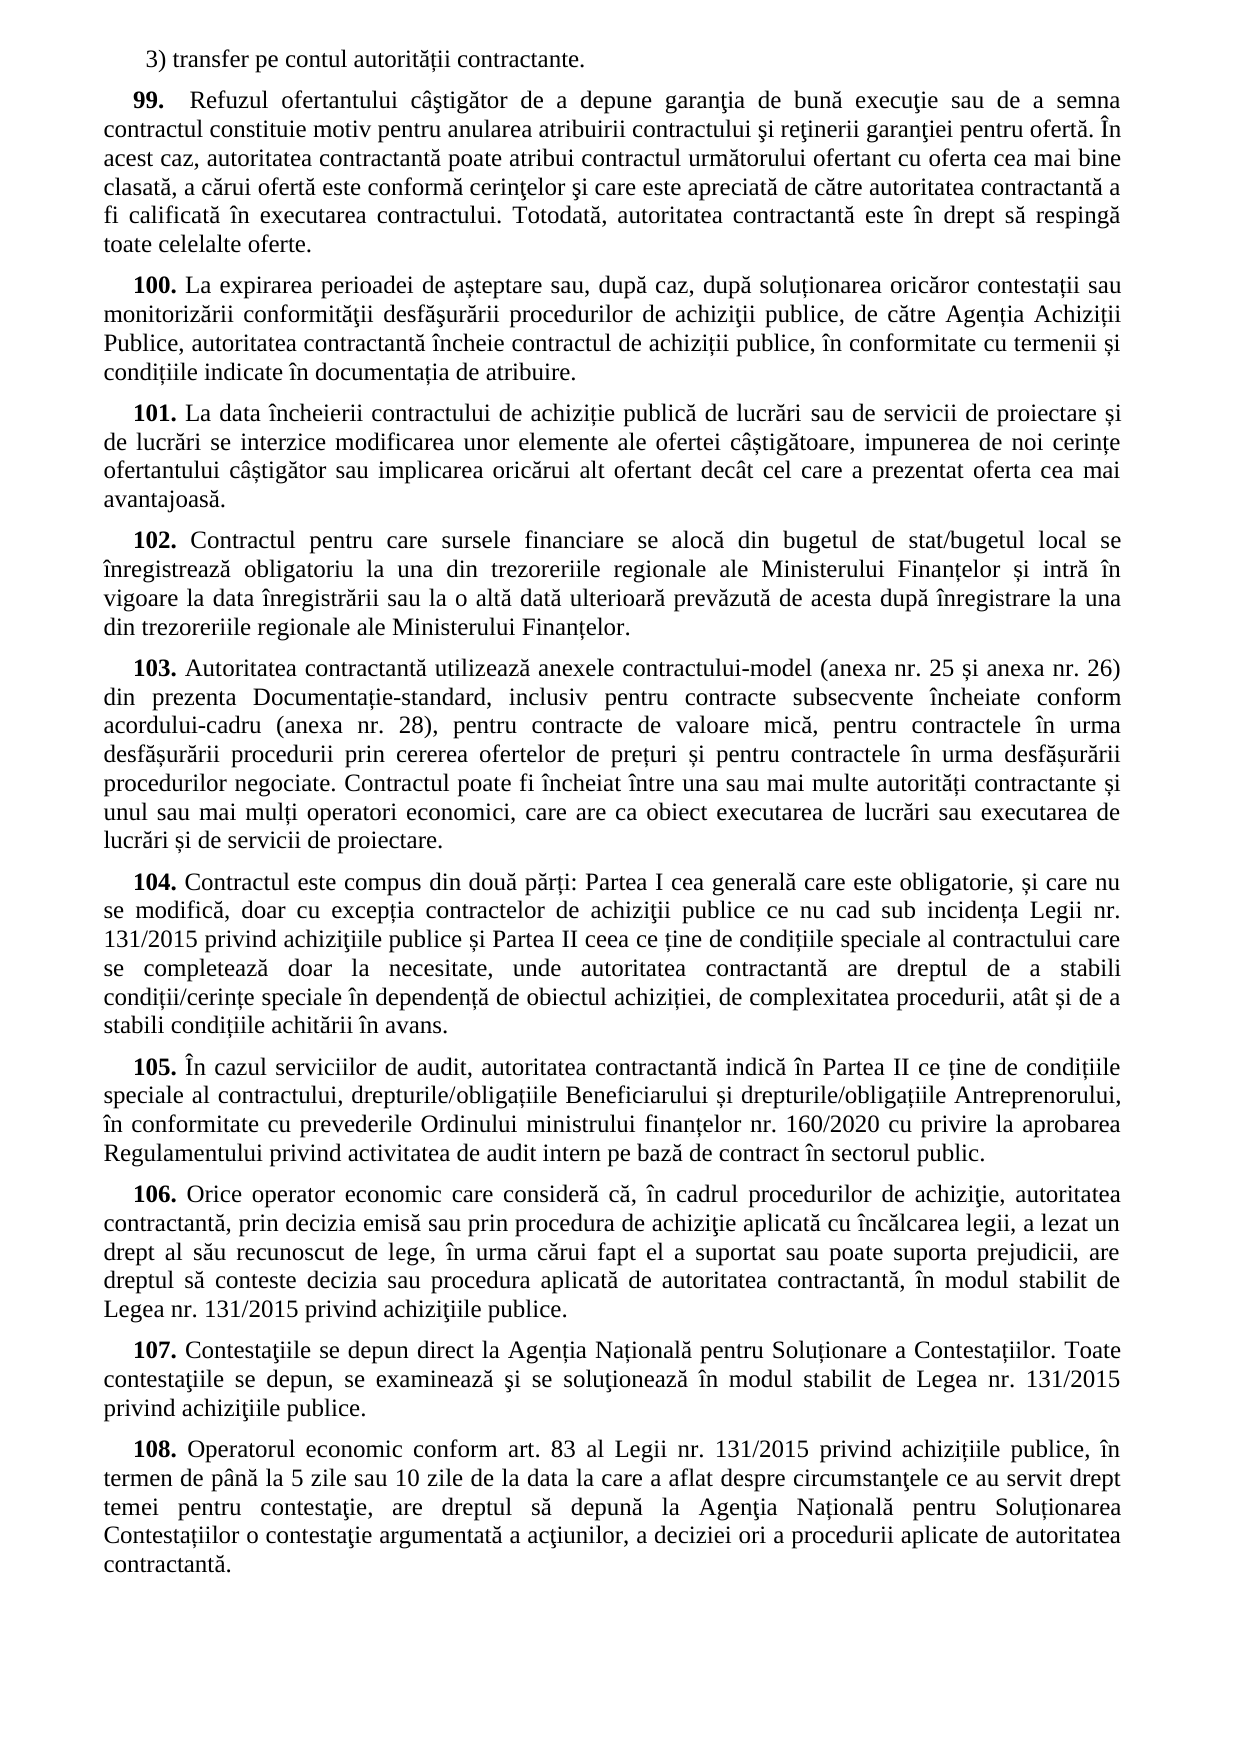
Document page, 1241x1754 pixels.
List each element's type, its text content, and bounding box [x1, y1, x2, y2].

text 102. Contractul pentru care sursele financiare se alocă din bugetul de stat/bugetul local se înregistrează obligatoriu la una din trezoreriile regionale ale Ministerului Finanțelor și intră în vigoare la data înregistrării sau la o altă dată ulterioară prevăzută de acesta după înregistrare la una din trezoreriile regionale ale Ministerului Finanțelor. [103, 526, 1122, 641]
text 101. La data încheierii contractului de achiziție publică de lucrări sau de servicii de proiectare și de lucrări se interzice modificarea unor elemente ale ofertei câștigătoare, impunerea de noi cerințe ofertantului câștigător sau implicarea oricărui alt ofertant decât cel care a prezentat oferta cea mai avantajoasă. [103, 398, 1122, 513]
text 105. În cazul serviciilor de audit, autoritatea contractantă indică în Partea II ce ține de condițiile speciale al contractului, drepturile/obligațiile Beneficiarului și drepturile/obligațiile Antreprenorului, în conformitate cu prevederile Ordinului ministrului finanțelor nr. 160/2020 cu privire la aprobarea Regulamentului privind activitatea de audit intern pe bază de contract în sectorul public. [103, 1052, 1122, 1167]
text 99. Refuzul ofertantului câştigător de a depune garanţia de bună execuţie sau de a semna contractul constituie motiv pentru anularea atribuirii contractului şi reţinerii garanţiei pentru ofertă. În acest caz, autoritatea contractantă poate atribui contractul următorului ofertant cu oferta cea mai bine clasată, a cărui ofertă este conformă cerinţelor şi care este apreciată de către autoritatea contractantă a fi calificată în executarea contractului. Totodată, autoritatea contractantă este în drept să respingă toate celelalte oferte. [103, 86, 1122, 258]
text 108. Operatorul economic conform art. 83 al Legii nr. 131/2015 privind achizițiile publice, în termen de până la 5 zile sau 10 zile de la data la care a aflat despre circumstanţele ce au servit drept temei pentru contestaţie, are dreptul să depună la Agenţia Națională pentru Soluționarea Contestațiilor o contestaţie argumentată a acţiunilor, a deciziei ori a procedurii aplicate de autoritatea contractantă. [103, 1434, 1122, 1578]
text 106. Orice operator economic care consideră că, în cadrul procedurilor de achiziţie, autoritatea contractantă, prin decizia emisă sau prin procedura de achiziţie aplicată cu încălcarea legii, a lezat un drept al său recunoscut de lege, în urma cărui fapt el a suportat sau poate suporta prejudicii, are dreptul să conteste decizia sau procedura aplicată de autoritatea contractantă, în modul stabilit de Legea nr. 131/2015 privind achiziţiile publice. [103, 1179, 1122, 1323]
text 104. Contractul este compus din două părți: Partea I cea generală care este obligatorie, și care nu se modifică, doar cu excepția contractelor de achiziţii publice ce nu cad sub incidența Legii nr. 131/2015 privind achiziţiile publice și Partea II ceea ce ține de condițiile speciale al contractului care se completează doar la necesitate, unde autoritatea contractantă are dreptul de a stabili condiții/cerințe speciale în dependență de obiectul achiziției, de complexitatea procedurii, atât și de a stabili condițiile achitării în avans. [103, 867, 1122, 1039]
text 107. Contestaţiile se depun direct la Agenția Națională pentru Soluționare a Contestațiilor. Toate contestaţiile se depun, se examinează şi se soluţionează în modul stabilit de Legea nr. 131/2015 privind achiziţiile publice. [103, 1336, 1122, 1422]
text 103. Autoritatea contractantă utilizează anexele contractului-model (anexa nr. 25 și anexa nr. 26) din prezenta Documentație-standard, inclusiv pentru contracte subsecvente încheiate conform acordului-cadru (anexa nr. 28), pentru contracte de valoare mică, pentru contractele în urma desfășurării procedurii prin cererea ofertelor de prețuri și pentru contractele în urma desfășurării procedurilor negociate. Contractul poate fi încheiat între una sau mai multe autorități contractante și unul sau mai mulți operatori economici, care are ca obiect executarea de lucrări sau executarea de lucrări și de servicii de proiectare. [103, 653, 1122, 854]
text 100. La expirarea perioadei de așteptare sau, după caz, după soluționarea oricăror contestații sau monitorizării conformităţii desfăşurării procedurilor de achiziţii publice, de către Agenția Achiziții Publice, autoritatea contractantă încheie contractul de achiziții publice, în conformitate cu termenii și condițiile indicate în documentația de atribuire. [103, 271, 1122, 386]
text 3) transfer pe contul autorității contractante. [103, 44, 1122, 73]
